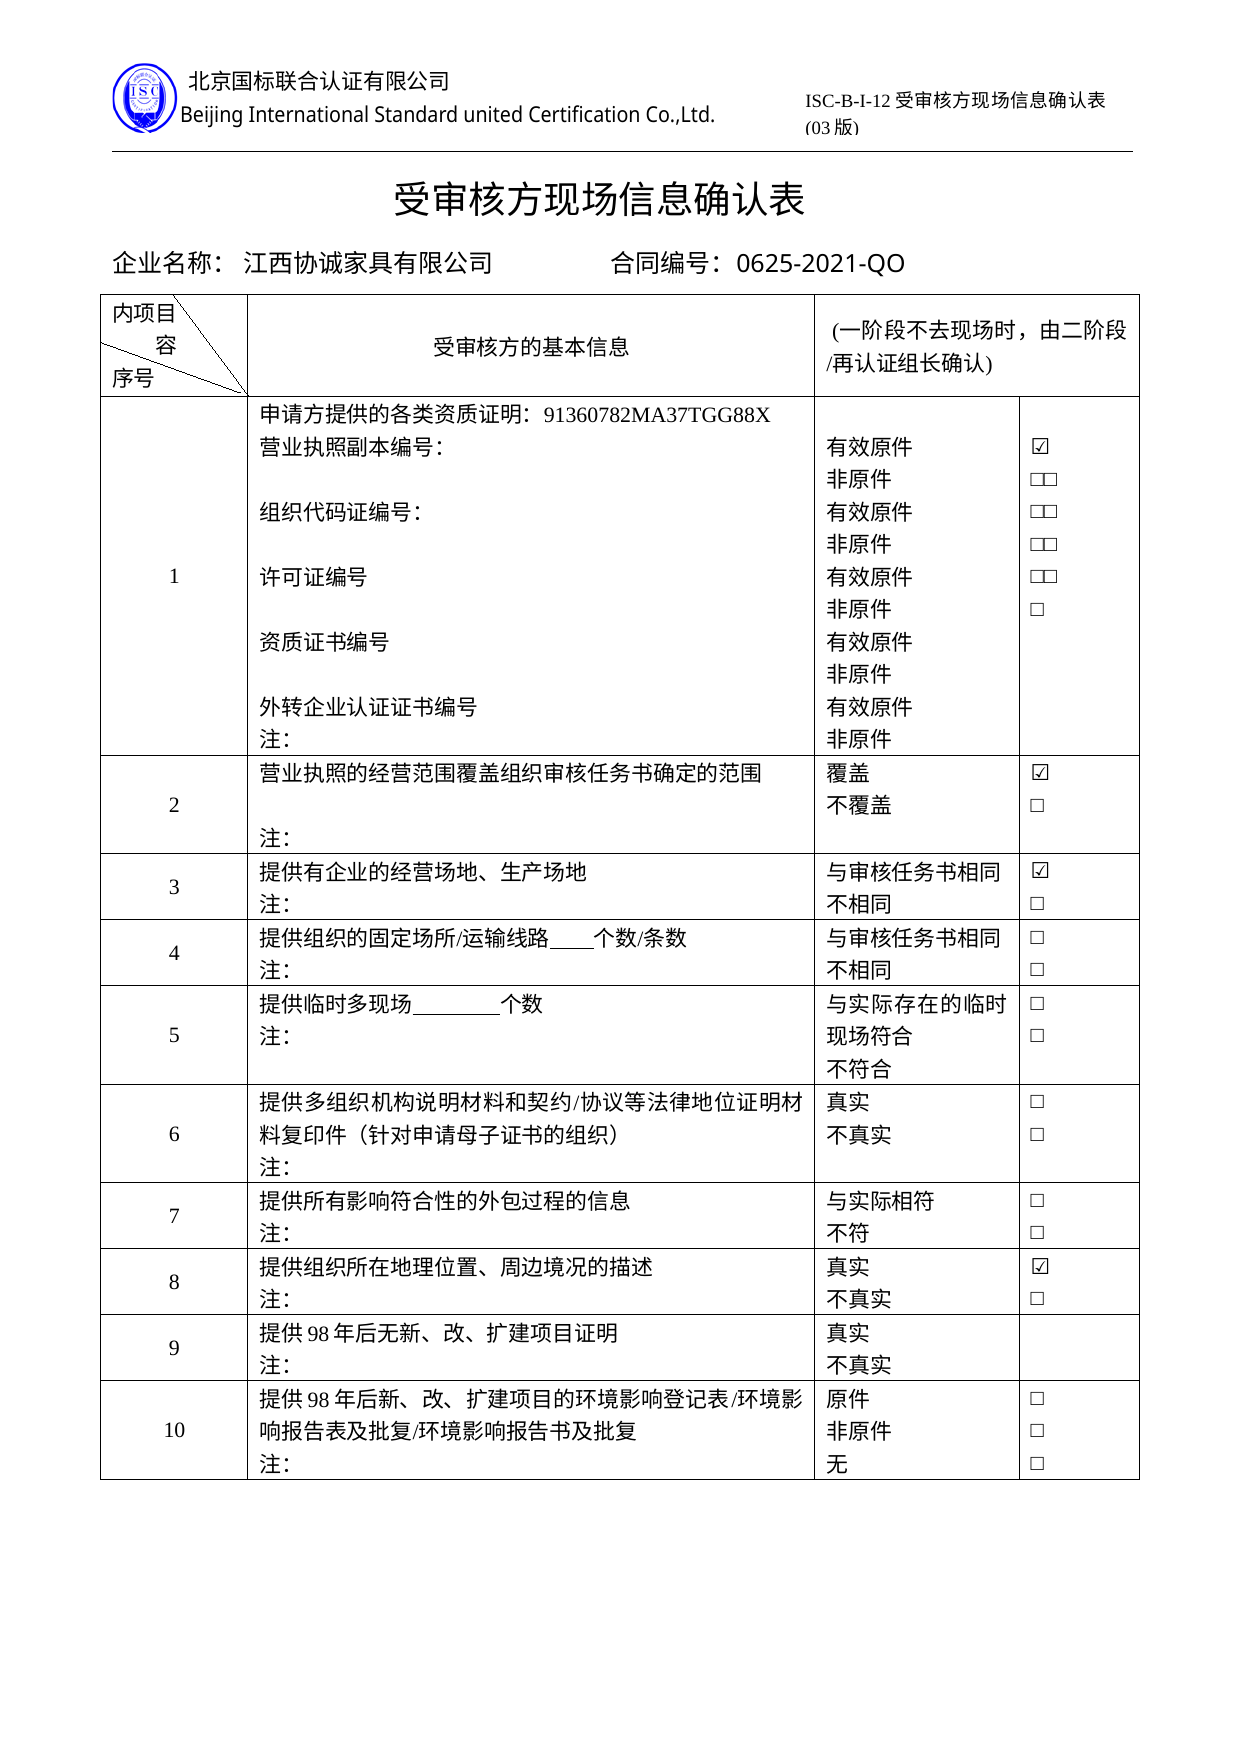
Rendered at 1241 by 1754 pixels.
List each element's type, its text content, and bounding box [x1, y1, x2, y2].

table_cell 提供组织所在地理位置、周边境况的描述 注： [248, 1249, 814, 1314]
table_cell ☑ □ [1020, 756, 1139, 853]
table_cell 提供有企业的经营场地、生产场地 注： [248, 854, 814, 919]
text 企业名称： 江西协诚家具有限公司 合同编号：0625-2021-QO [112, 229, 1128, 294]
table_cell □ □ □ [1020, 1381, 1139, 1479]
table_cell 2 [101, 756, 247, 853]
table_cell 与审核任务书相同 不相同 [815, 920, 1019, 985]
table_cell 5 [101, 986, 247, 1084]
table_cell 原件 非原件 无 [815, 1381, 1019, 1479]
table_cell 申请方提供的各类资质证明：91360782MA37TGG88X 营业执照副本编号： 组织代码证编号： 许可证编号 资质证书编号 外转企业认证证书编号 注： [248, 397, 814, 754]
table_cell ☑ □□ □□ □□ □□ □ [1020, 397, 1139, 754]
table_cell [1020, 1315, 1139, 1380]
table_cell 1 [101, 397, 247, 754]
table_cell 提供98年后新、改、扩建项目的环境影响登记表/环境影响报告表及批复/环境影响报告书及批复 注： [248, 1381, 814, 1479]
table_cell 7 [101, 1183, 247, 1248]
table_cell 8 [101, 1249, 247, 1314]
table_header 受审核方的基本信息 [248, 295, 814, 396]
table_cell 真实 不真实 [815, 1249, 1019, 1314]
table_cell ☑ □ [1020, 1249, 1139, 1314]
table_cell ☑ □ [1020, 854, 1139, 919]
table_cell 营业执照的经营范围覆盖组织审核任务书确定的范围 注： [248, 756, 814, 853]
table_cell 提供临时多现场 个数 注： [248, 986, 814, 1084]
table_cell 真实 不真实 [815, 1315, 1019, 1380]
table_cell 与实际相符 不符 [815, 1183, 1019, 1248]
table_cell 提供98年后无新、改、扩建项目证明 注： [248, 1315, 814, 1380]
table_cell □ □ [1020, 920, 1139, 985]
table_cell 与审核任务书相同 不相同 [815, 854, 1019, 919]
picture [112, 63, 180, 132]
table_header (一阶段不去现场时，由二阶段/再认证组长确认) [815, 295, 1139, 396]
table_cell 覆盖 不覆盖 [815, 756, 1019, 853]
table_cell 提供多组织机构说明材料和契约/协议等法律地位证明材料复印件（针对申请母子证书的组织） 注： [248, 1085, 814, 1182]
table_header 内项目 容 序号 [101, 295, 247, 396]
table_cell 3 [101, 854, 247, 919]
table_cell 9 [101, 1315, 247, 1380]
table_cell 与实际存在的临时现场符合 不符合 [815, 986, 1019, 1084]
table_cell 提供所有影响符合性的外包过程的信息 注： [248, 1183, 814, 1248]
table_cell 4 [101, 920, 247, 985]
table_cell □ □ [1020, 1183, 1139, 1248]
table_cell 10 [101, 1381, 247, 1479]
table_cell 6 [101, 1085, 247, 1182]
table_cell □ □ [1020, 1085, 1139, 1182]
table_cell 有效原件 非原件 有效原件 非原件 有效原件 非原件 有效原件 非原件 有效原件 非原件 [815, 397, 1019, 754]
table_cell 提供组织的固定场所/运输线路 个数/条数 注： [248, 920, 814, 985]
text 受审核方现场信息确认表 [112, 164, 1128, 229]
table_cell 真实 不真实 [815, 1085, 1019, 1182]
table_cell □ □ [1020, 986, 1139, 1084]
